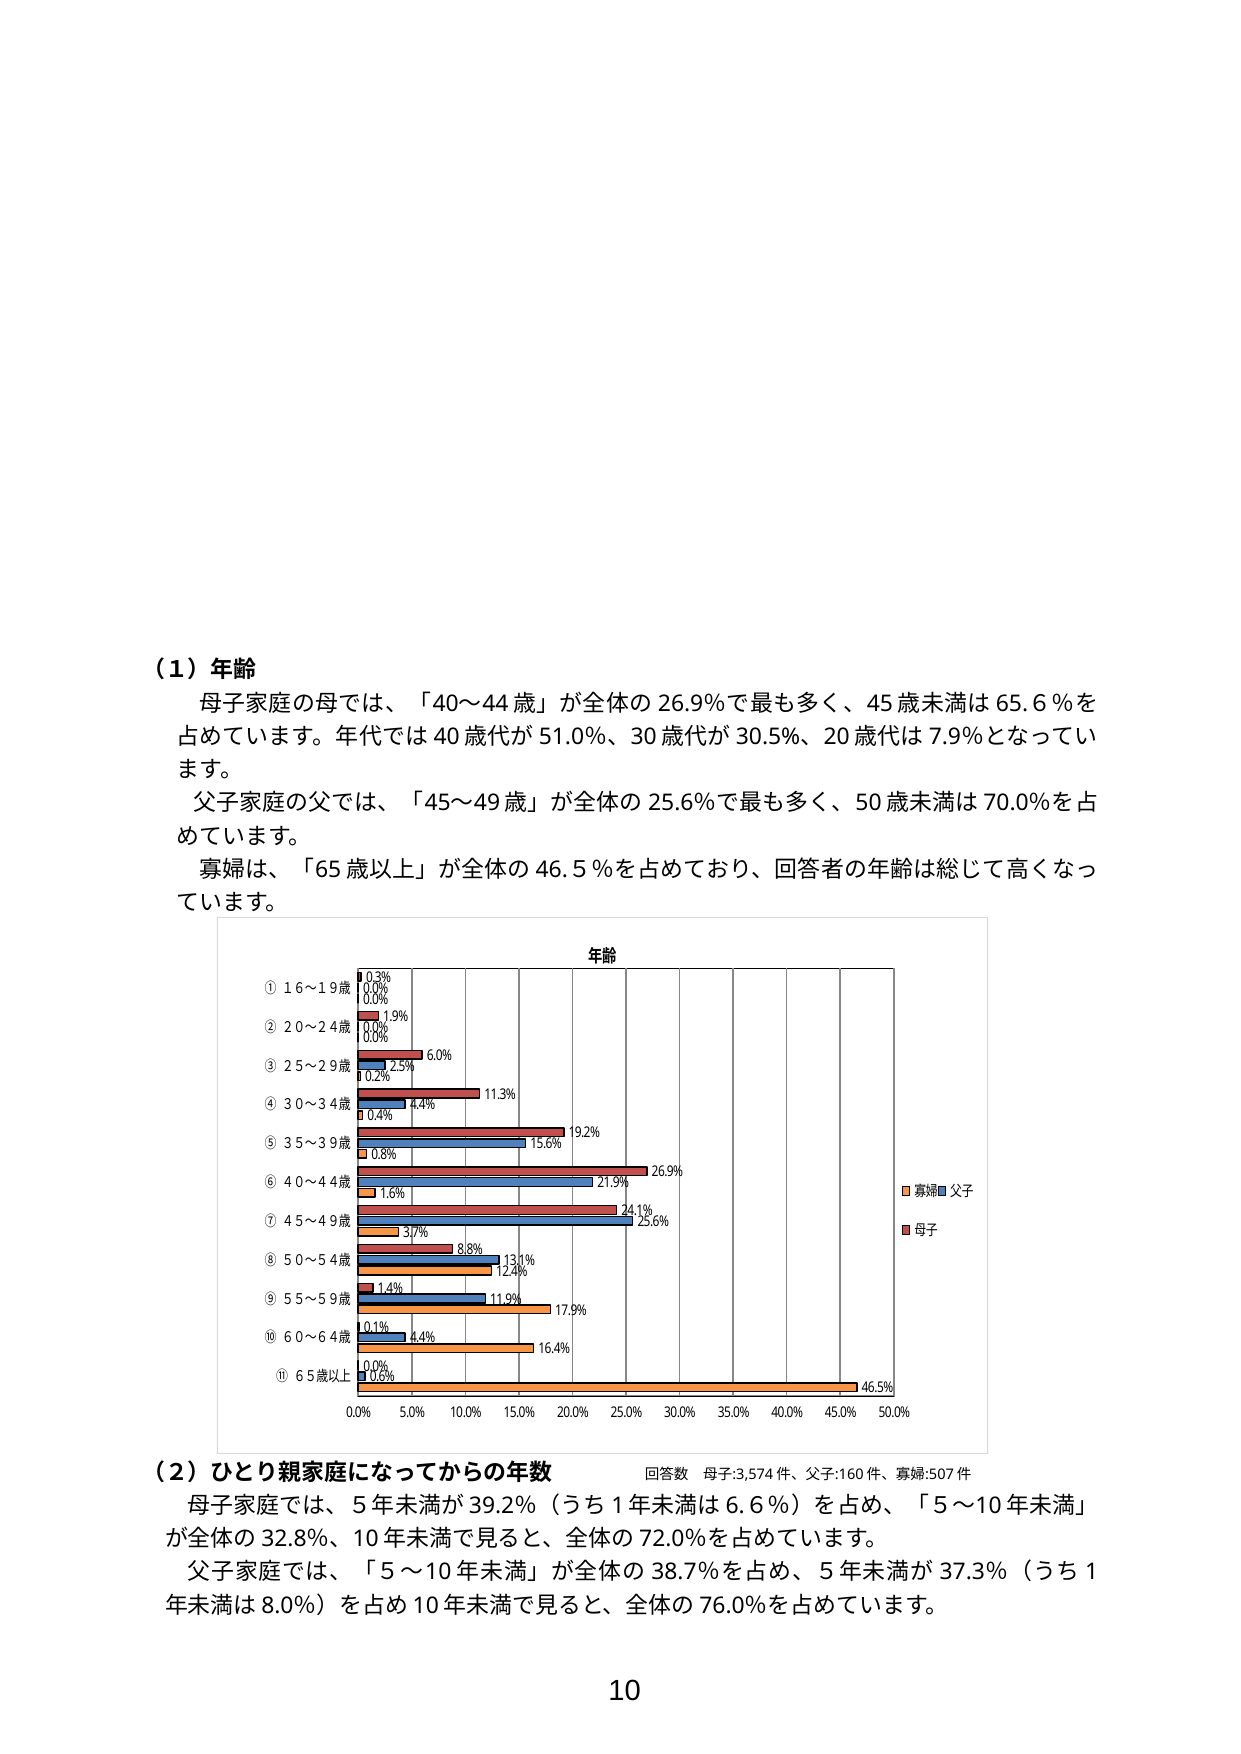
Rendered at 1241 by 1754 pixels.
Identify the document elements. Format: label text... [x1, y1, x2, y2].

text 父子家庭では、「５～10年未満」が全体の38.7％を占め、５年未満が37.3％（うち1 年未満は8.0％）を占め10年未満で見ると、全体の76.0％を占めています。 [165, 1553, 1098, 1620]
text （２）ひとり親家庭になってからの年数 [142, 1453, 1098, 1487]
text 母子家庭では、５年未満が39.2％（うち1年未満は6.６％）を占め、「５～10年未満」が全体の32.8％、10年未満で見ると、全体の72.0％を占めています。 [165, 1487, 1098, 1553]
text （１）年齢 [142, 651, 1098, 684]
text 母子家庭の母では、「40～44歳」が全体の26.9％で最も多く、45歳未満は65.６％を占めています。年代では40歳代が51.0％、30歳代が30.5%、20歳代は7.9％となっています。 [176, 684, 1098, 784]
text 寡婦は、「65歳以上」が全体の46.５％を占めており、回答者の年齢は総じて高くなっています。 [176, 851, 1098, 917]
text 父子家庭の父では、「45～49歳」が全体の25.6％で最も多く、50歳未満は70.0％を占めています。 [142, 784, 1098, 851]
